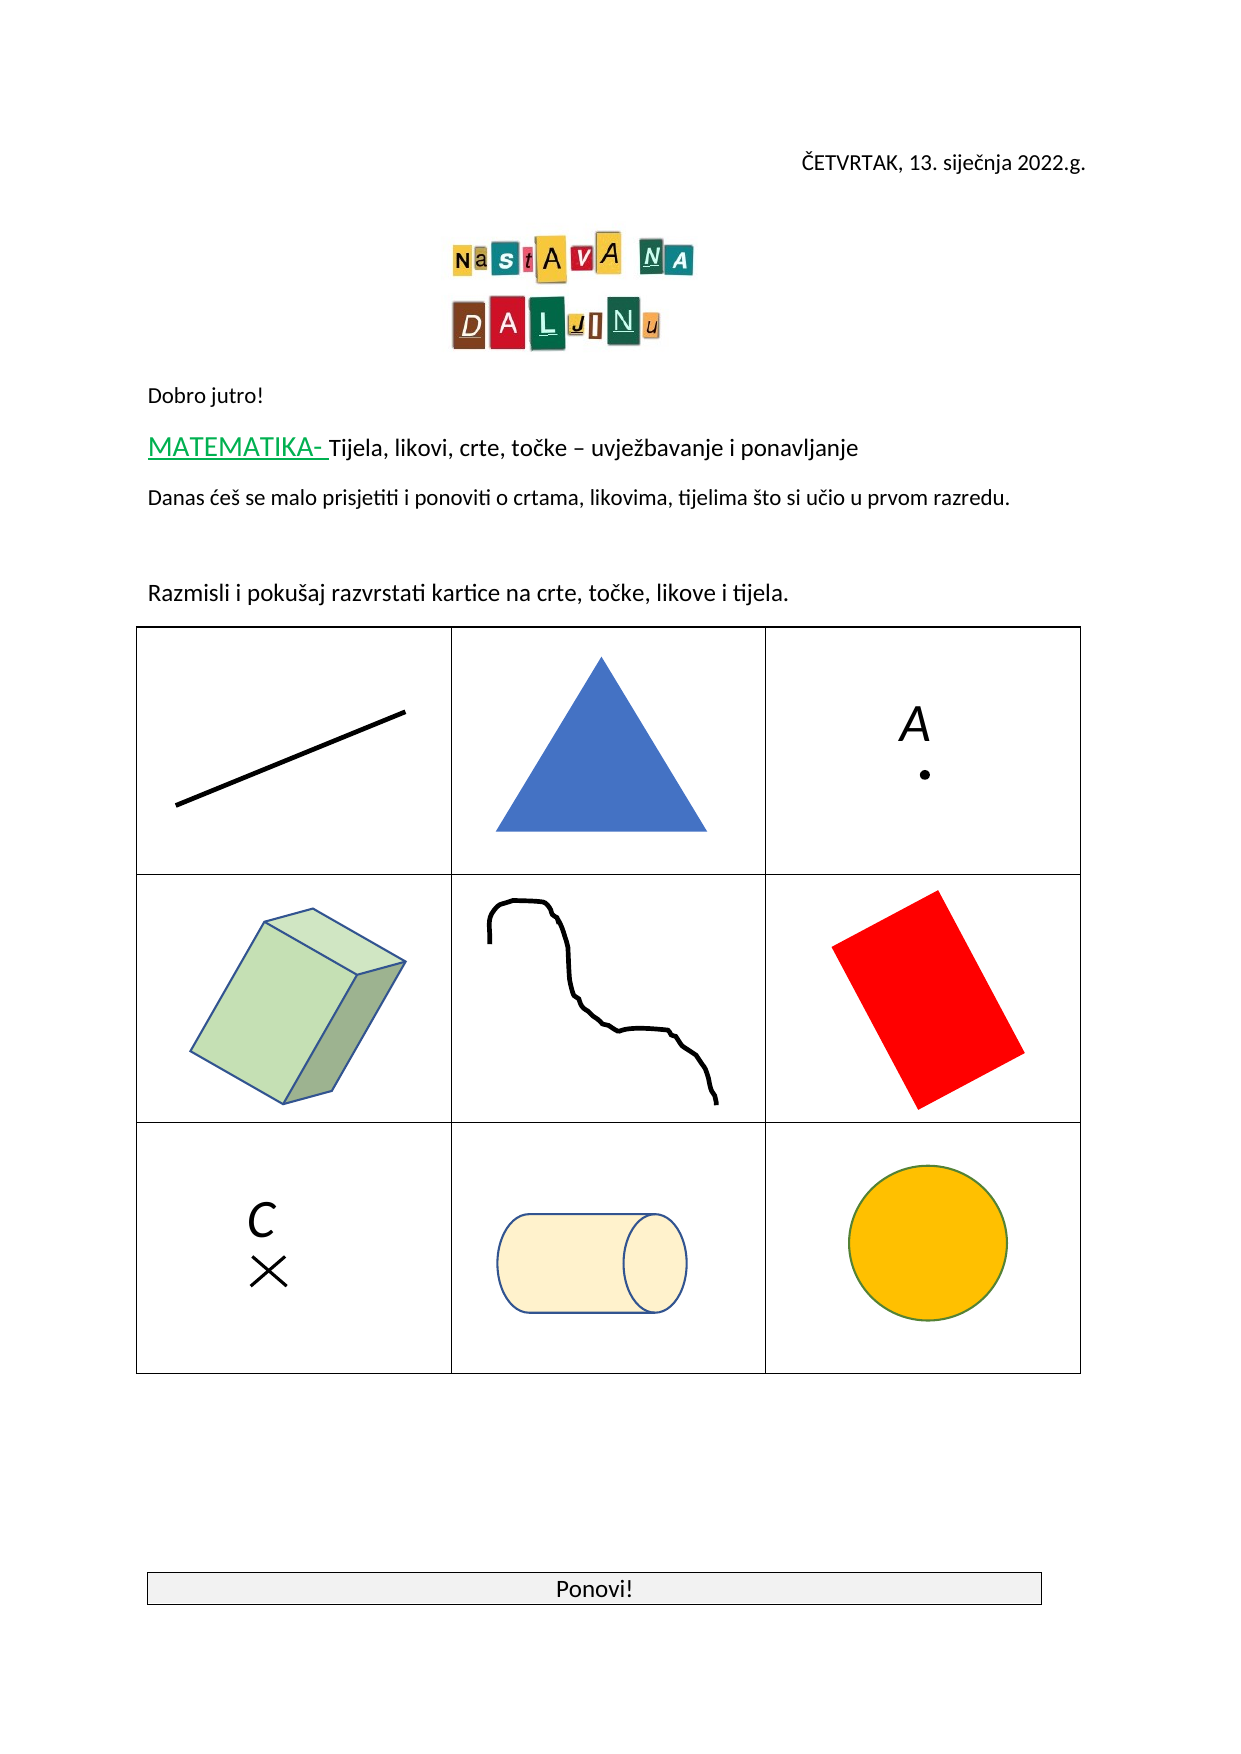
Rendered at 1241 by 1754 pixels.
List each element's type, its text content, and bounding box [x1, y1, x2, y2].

text MATEMATIKA- Tijela, likovi, crte, točke – uvježbavanje i ponavljanje [148, 428, 1093, 463]
table_header Ponovi! [148, 1573, 1041, 1603]
table_cell [766, 1123, 1080, 1373]
picture [427, 194, 706, 363]
text ČETVRTAK, 13. siječnja 2022.g. [148, 148, 1093, 176]
text Dobro jutro! [148, 381, 1093, 409]
table_cell C [137, 1123, 451, 1373]
table_header [137, 628, 451, 874]
table_cell [137, 875, 451, 1122]
table_header [452, 628, 765, 874]
table_cell [766, 875, 1080, 1122]
table_header A [766, 628, 1080, 874]
text Razmisli i pokušaj razvrstati kartice na crte, točke, likove i tijela. [148, 577, 1093, 607]
text Danas ćeš se malo prisjetiti i ponoviti o crtama, likovima, tijelima što si učio u prvom razredu. [148, 483, 1093, 511]
table_cell [452, 875, 765, 1122]
table_cell [452, 1123, 765, 1373]
